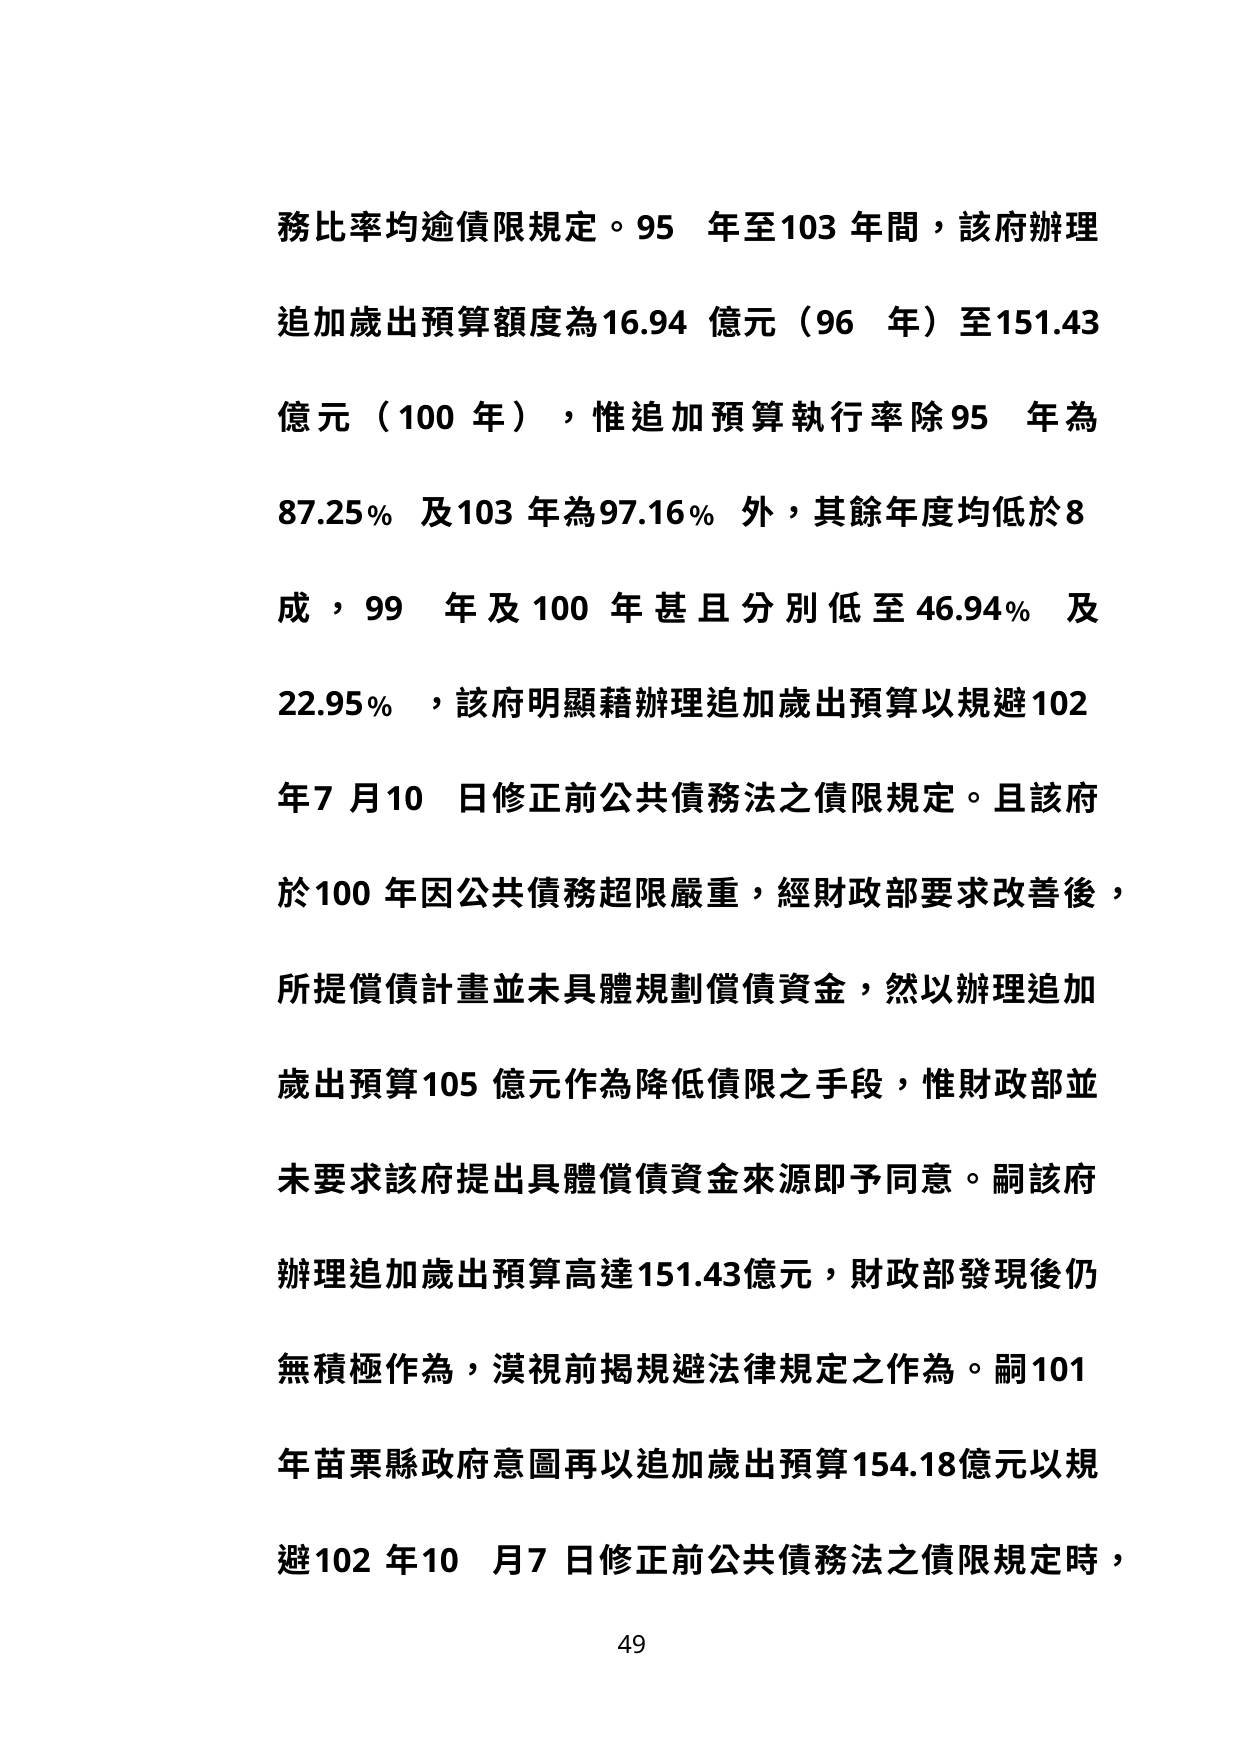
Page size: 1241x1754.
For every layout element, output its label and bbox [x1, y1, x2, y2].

subtitle [207, 177, 1101, 1605]
